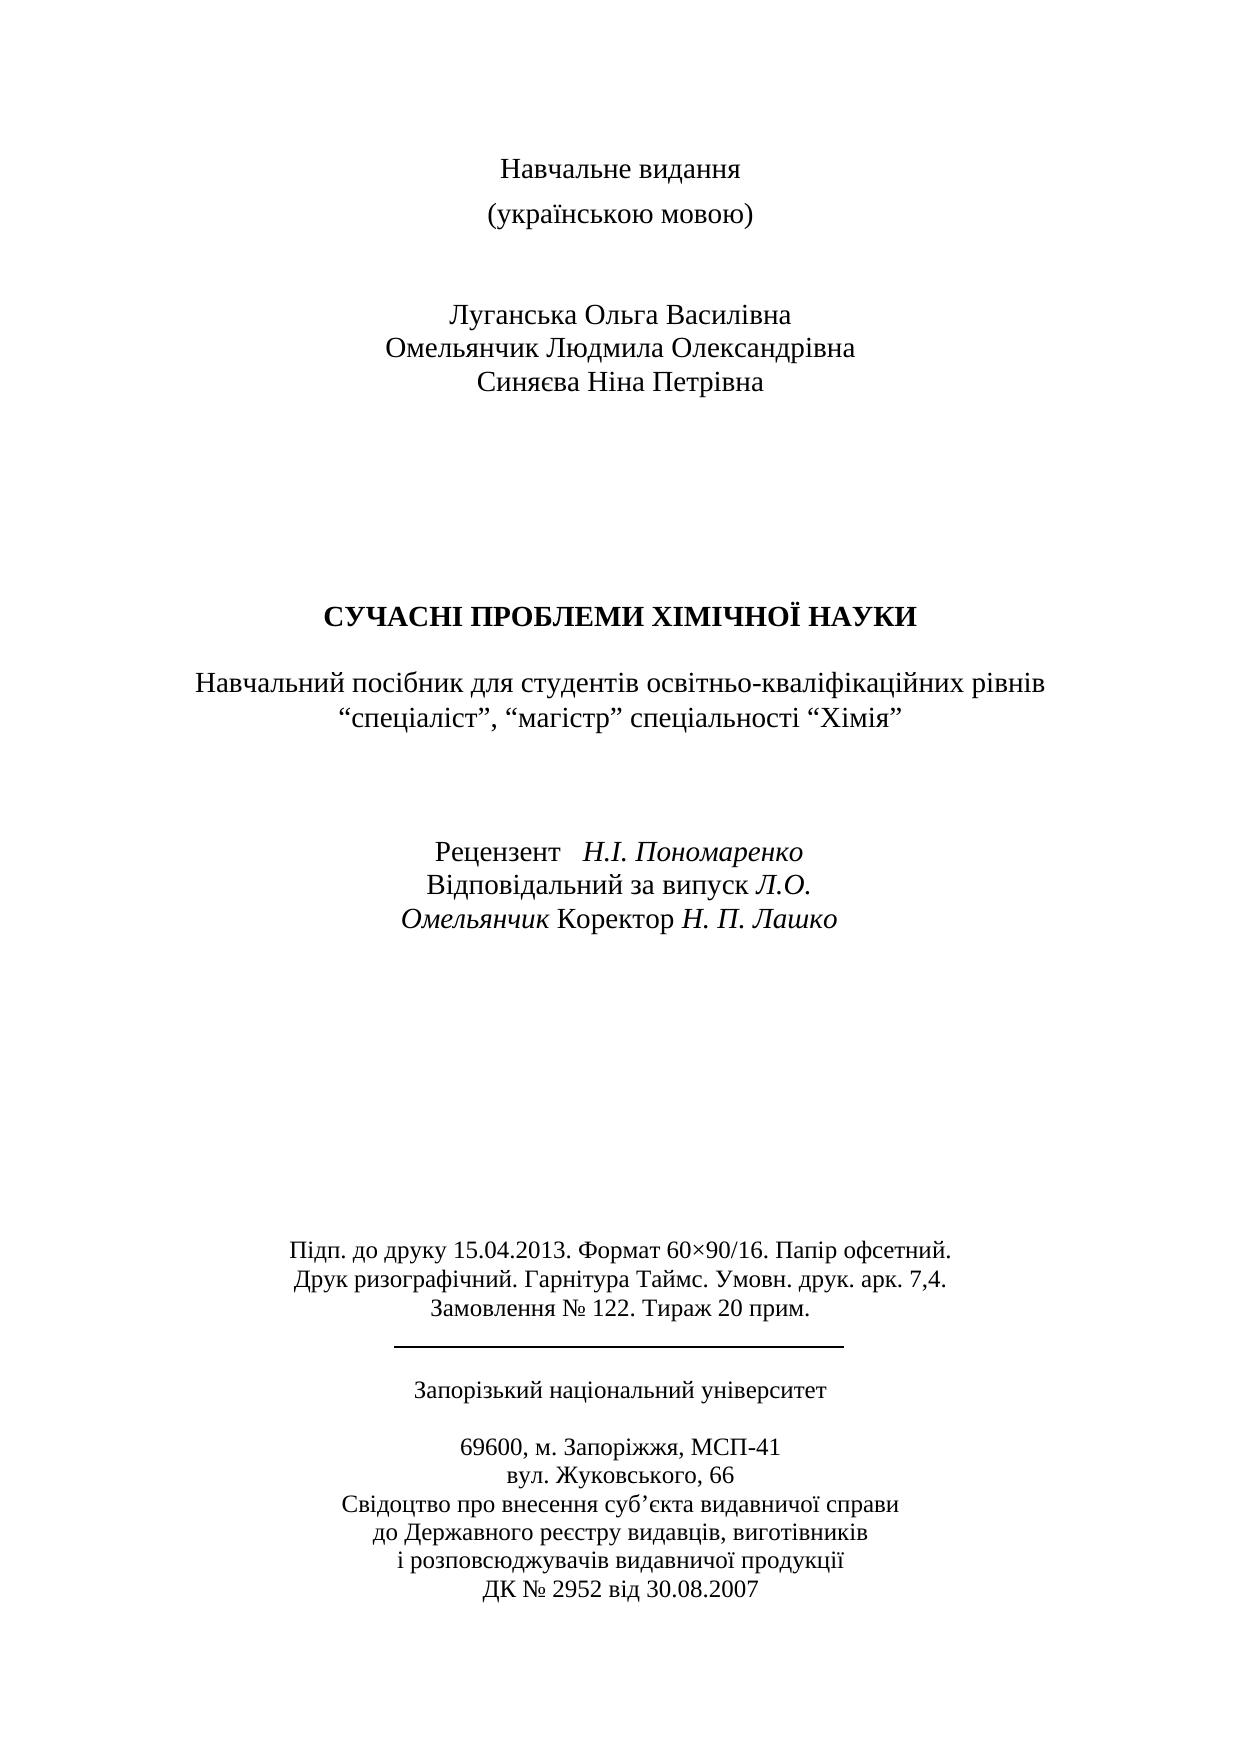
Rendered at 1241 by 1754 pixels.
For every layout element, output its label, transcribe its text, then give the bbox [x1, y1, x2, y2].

text Свідоцтво про внесення суб’єкта видавничої справи до Державного реєстру видавців, виготівників [333, 1489, 908, 1546]
text Запорізький національний університет [107, 1375, 1134, 1403]
text Луганська Ольга Василівна Омельянчик Людмила Олександрівна Синяєва Ніна Петрівна [384, 297, 857, 398]
text Замовлення № 122. Тираж 20 прим. [107, 1293, 1134, 1322]
text 69600, м. Запоріжжя, МСП-41 вул. Жуковського, 66 [442, 1432, 799, 1489]
text (українською мовою) [107, 196, 1134, 230]
text Підп. до друку 15.04.2013. Формат 60×90/16. Папір офсетний. Друк ризографічний. Гарнітура Таймс. Умовн. друк. арк. 7,4. [266, 1236, 975, 1293]
text Навчальний посібник для студентів освітньо-кваліфікаційних рівнів [107, 666, 1134, 699]
text Рецензент Н.І. Пономаренко Відповідальний за випуск Л.О. Омельянчик Коректор Н. П. Лашко [349, 834, 891, 934]
text “спеціаліст”, “магістр” спеціальності “Хімія” [106, 700, 1134, 733]
text і розповсюджувачів видавничої продукції ДК № 2952 від 30.08.2007 [384, 1546, 857, 1603]
text Навчальне видання [107, 151, 1134, 185]
subtitle СУЧАСНІ ПРОБЛЕМИ ХІМІЧНОЇ НАУКИ [107, 599, 1134, 632]
